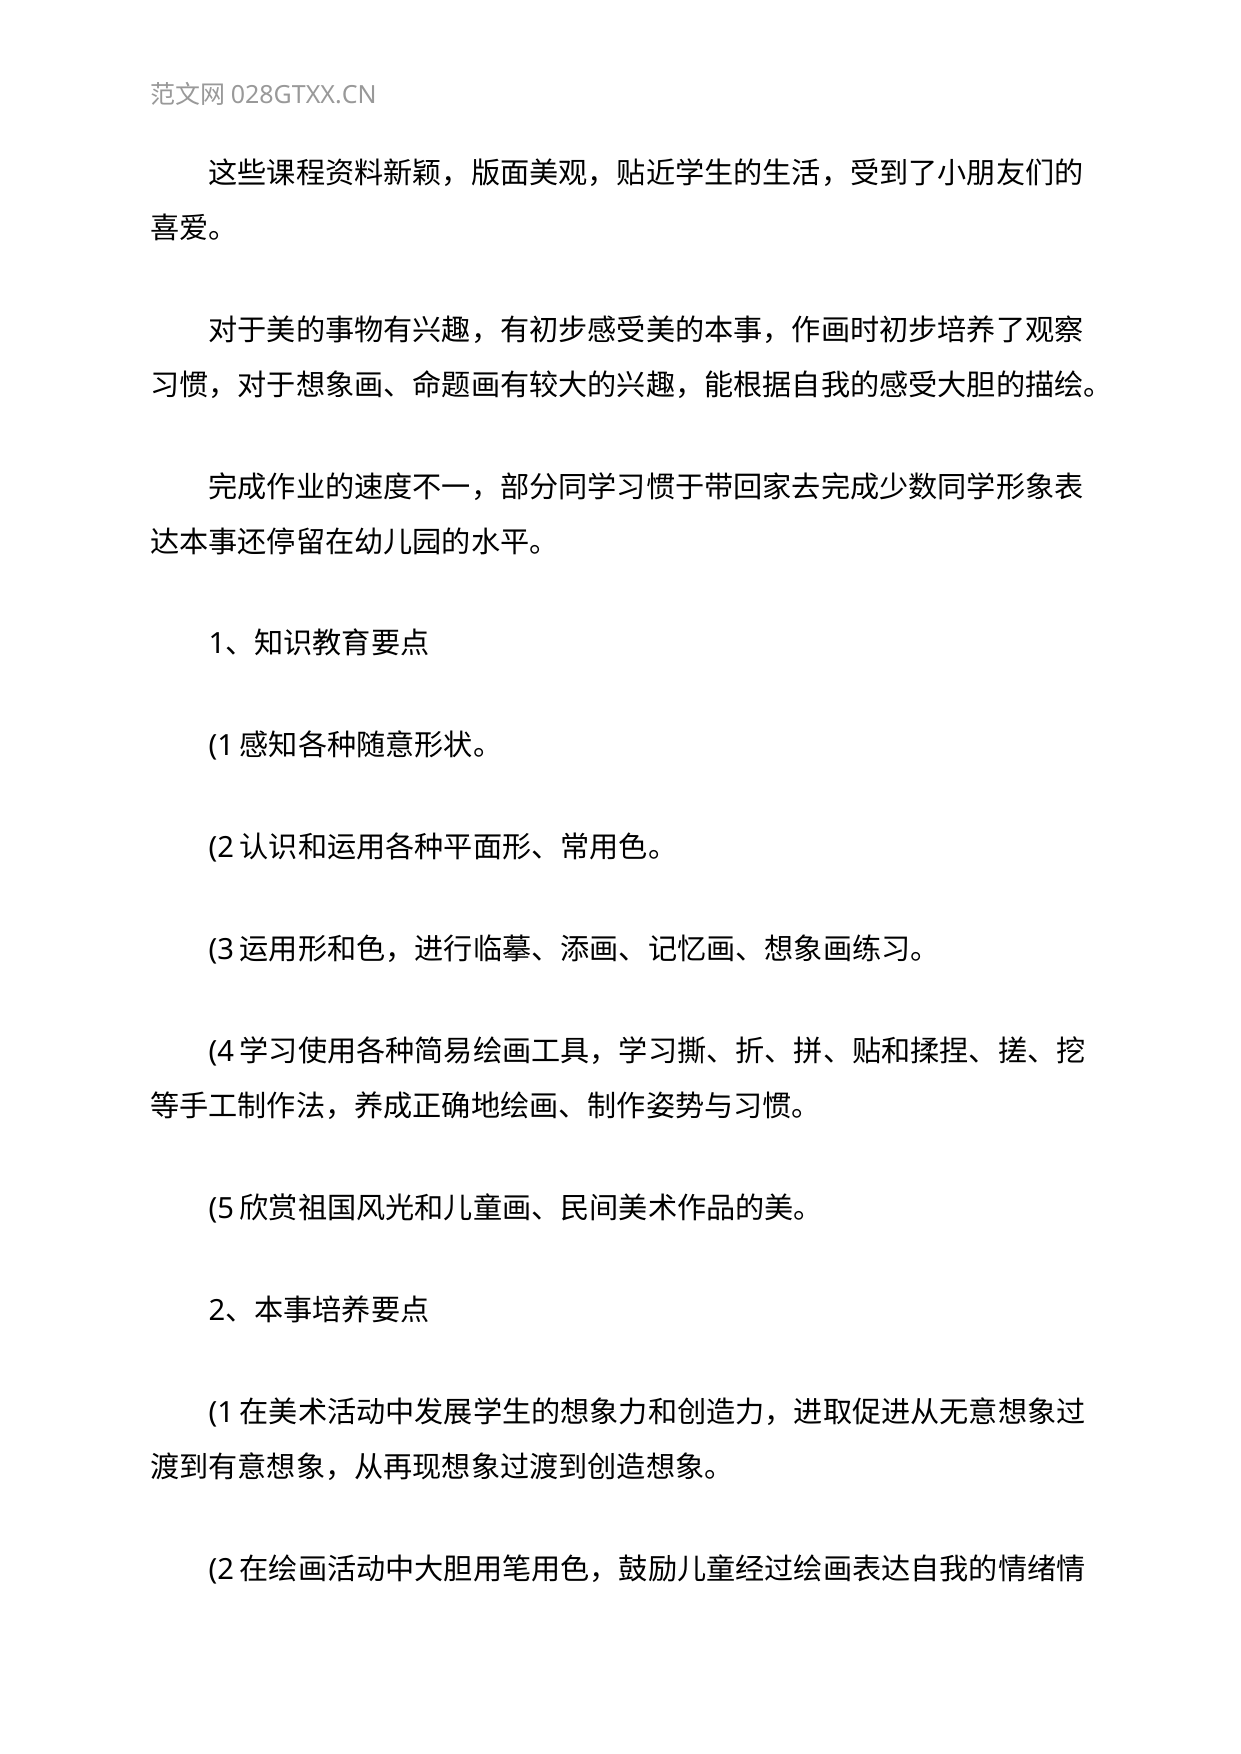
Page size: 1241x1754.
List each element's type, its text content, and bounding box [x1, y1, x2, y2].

text 对于美的事物有兴趣，有初步感受美的本事，作画时初步培养了观察习惯，对于想象画、命题画有较大的兴趣，能根据自我的感受大胆的描绘。 [150, 307, 1090, 404]
text (3运用形和色，进行临摹、添画、记忆画、想象画练习。 [150, 926, 1090, 968]
text (2认识和运用各种平面形、常用色。 [150, 824, 1090, 866]
text (1在美术活动中发展学生的想象力和创造力，进取促进从无意想象过渡到有意想象，从再现想象过渡到创造想象。 [150, 1389, 1090, 1486]
text (5欣赏祖国风光和儿童画、民间美术作品的美。 [150, 1185, 1090, 1227]
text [150, 1545, 1090, 1588]
text 1、知识教育要点 [150, 620, 1090, 662]
text 2、本事培养要点 [150, 1287, 1090, 1329]
text 这些课程资料新颖，版面美观，贴近学生的生活，受到了小朋友们的喜爱。 [150, 150, 1090, 247]
text (4学习使用各种简易绘画工具，学习撕、折、拼、贴和揉捏、搓、挖等手工制作法，养成正确地绘画、制作姿势与习惯。 [150, 1028, 1090, 1125]
text 完成作业的速度不一，部分同学习惯于带回家去完成少数同学形象表达本事还停留在幼儿园的水平。 [150, 463, 1090, 561]
text (1感知各种随意形状。 [150, 722, 1090, 764]
